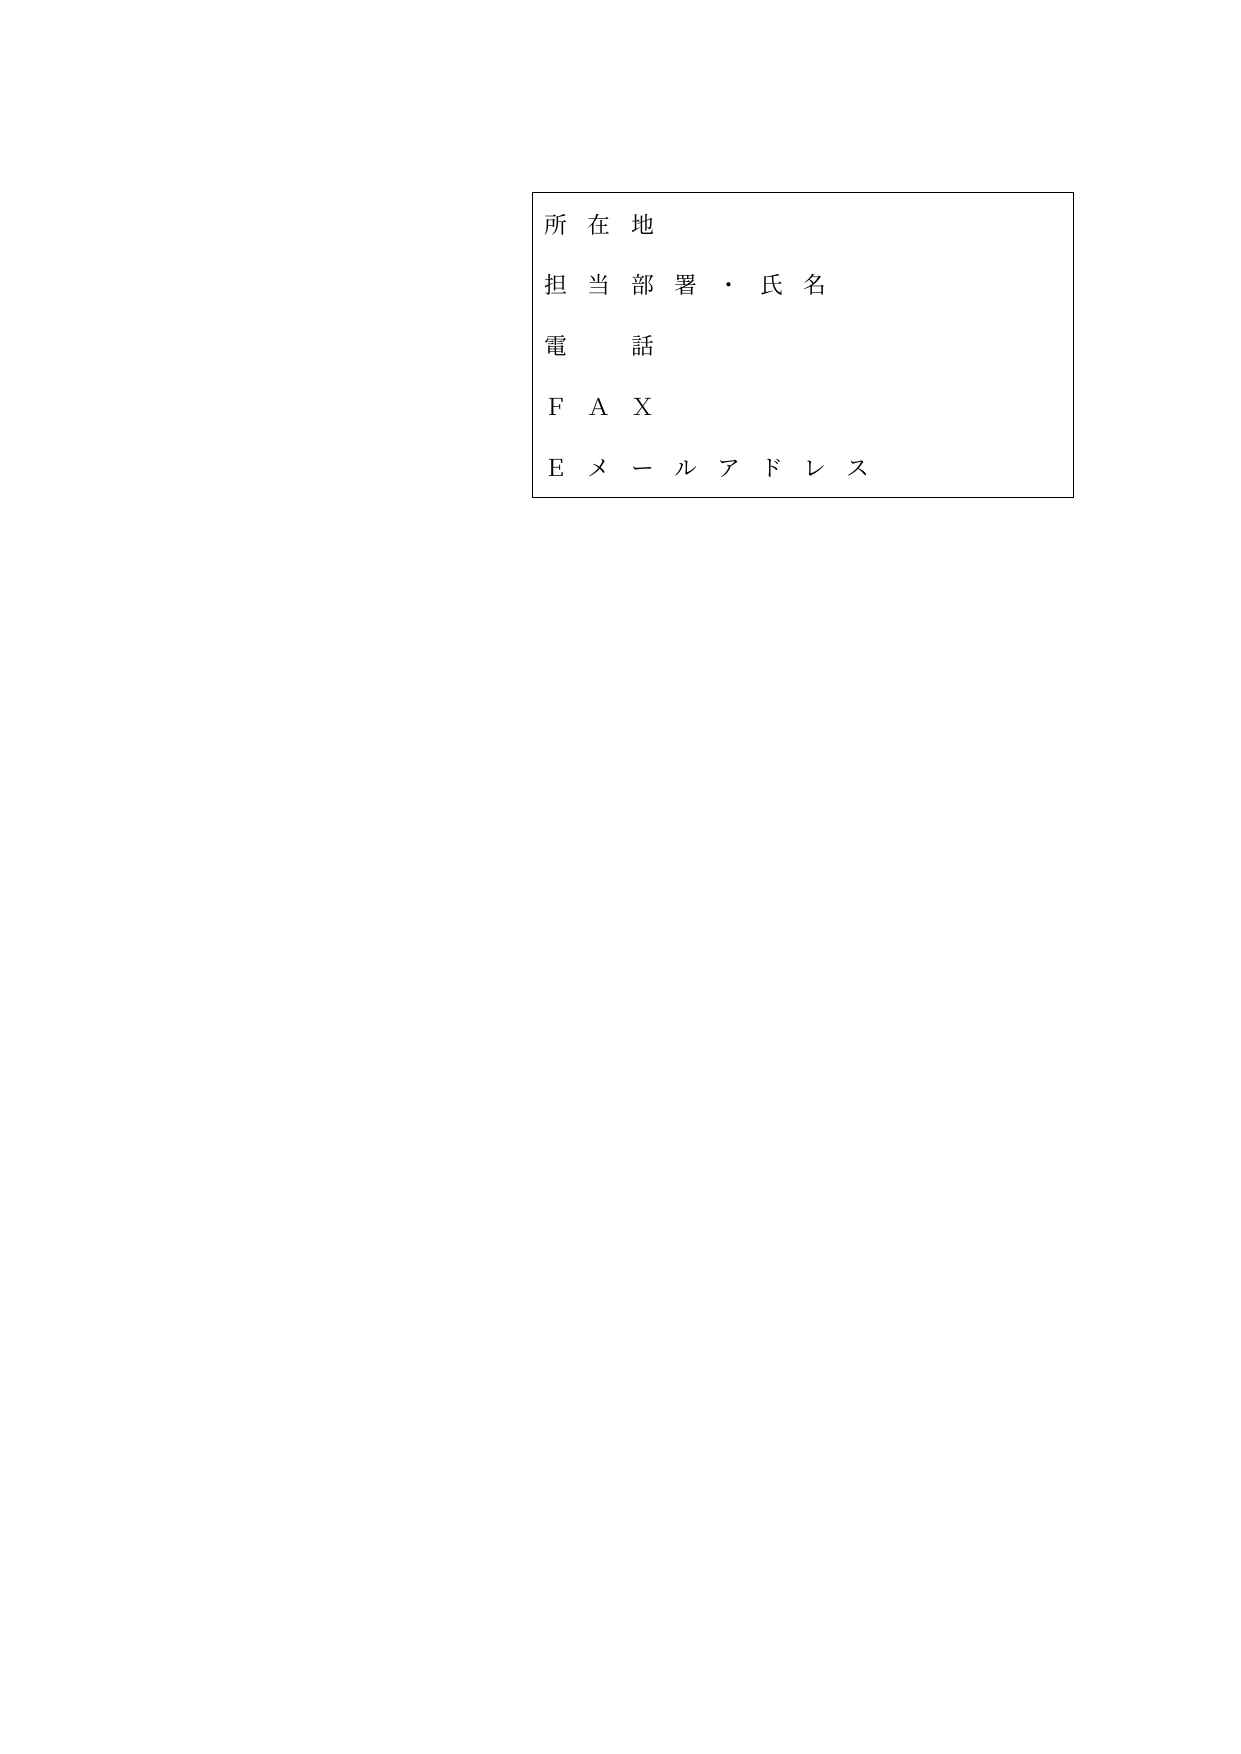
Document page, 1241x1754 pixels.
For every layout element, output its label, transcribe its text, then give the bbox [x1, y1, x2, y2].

table_header 所在地 担当部署・氏名 電 話 ＦＡＸ Ｅメールアドレス [533, 193, 1073, 497]
